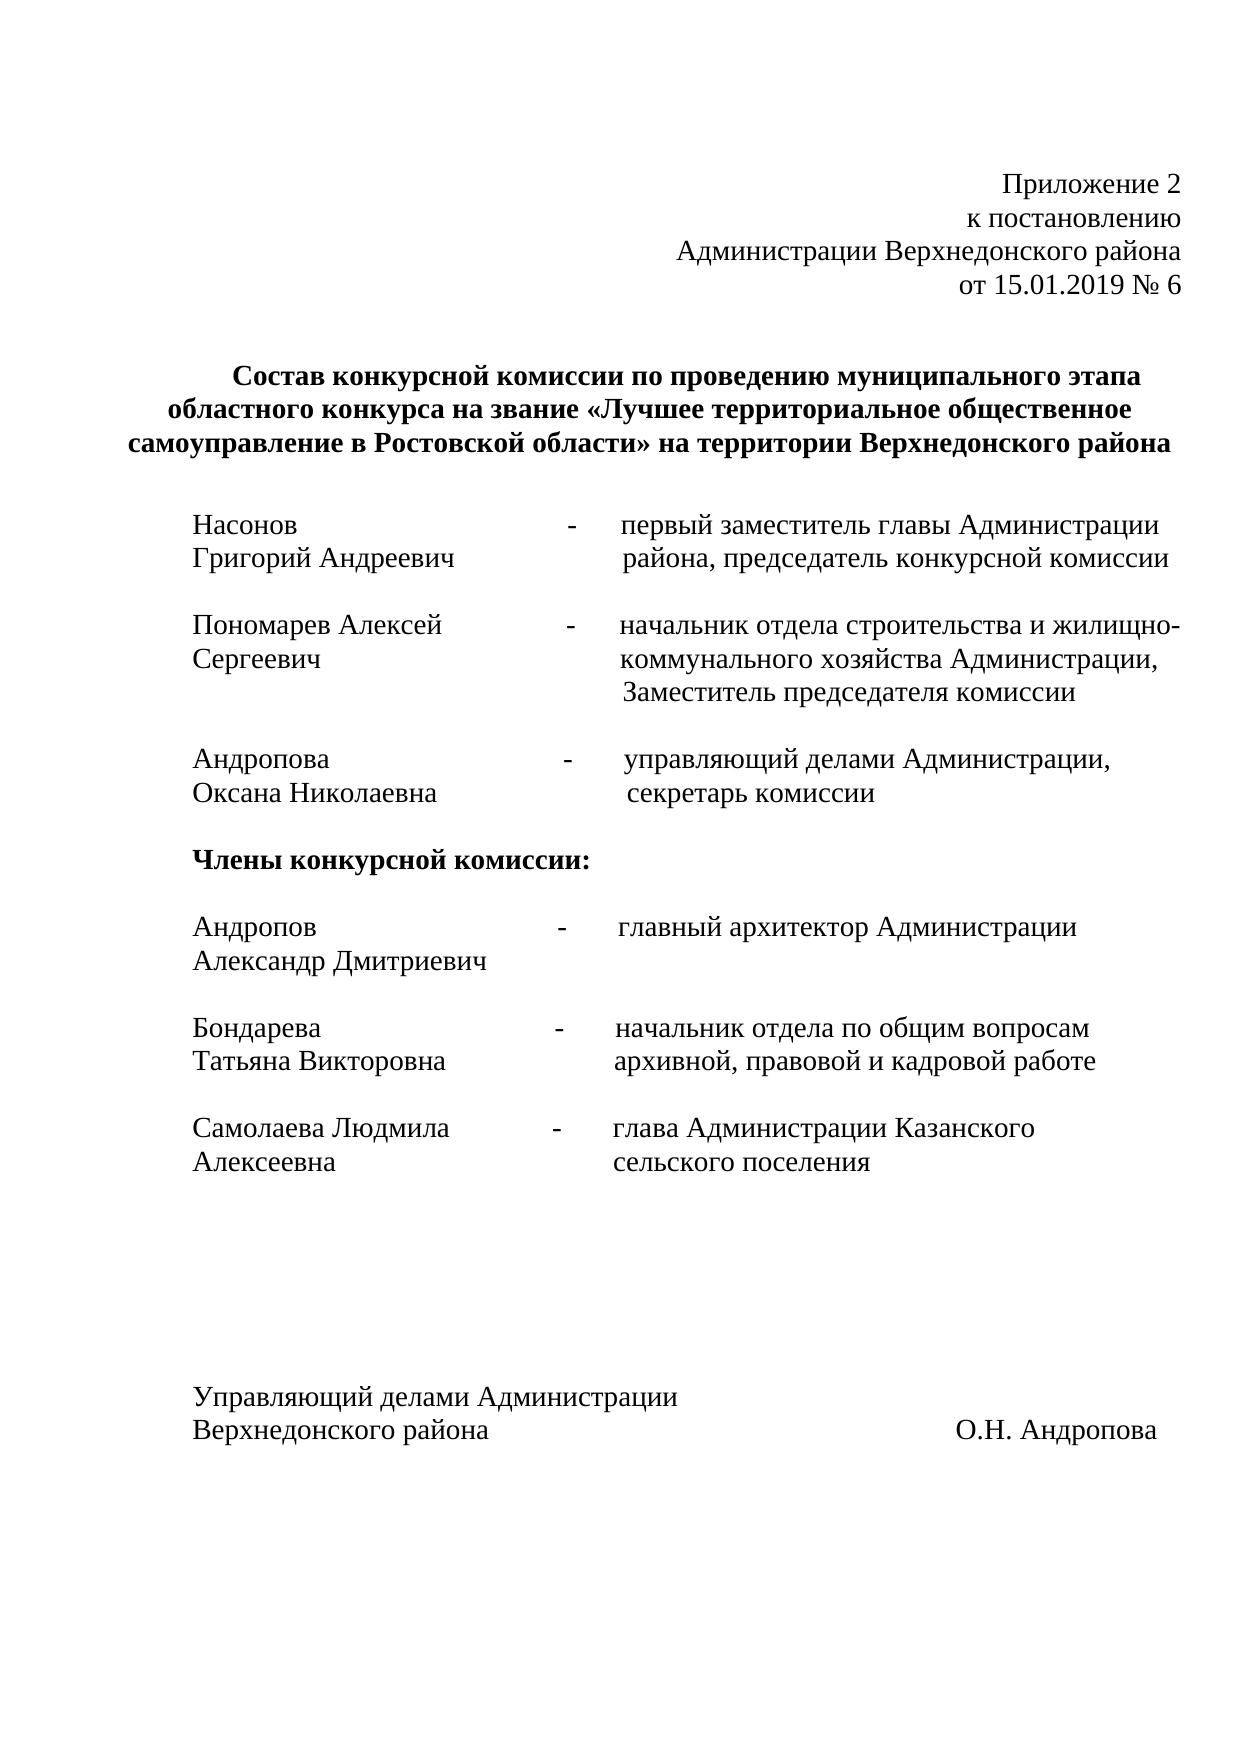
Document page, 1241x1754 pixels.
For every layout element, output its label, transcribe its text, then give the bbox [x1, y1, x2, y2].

text Александр Дмитриевич [118, 943, 1181, 976]
text Алексеевна сельского поселения [118, 1144, 1181, 1178]
text Приложение 2 [774, 166, 1181, 200]
text Сергеевич коммунального хозяйства Администрации, [118, 641, 1181, 674]
text Управляющий делами Администрации [118, 1379, 1181, 1412]
text Верхнедонского района О.Н. Андропова [118, 1412, 1181, 1446]
text Заместитель председателя комиссии [118, 674, 1181, 708]
text Григорий Андреевич района, председатель конкурсной комиссии [118, 540, 1181, 574]
text Насонов - первый заместитель главы Администрации [118, 507, 1181, 540]
text Андропова - управляющий делами Администрации, [118, 742, 1181, 775]
text Оксана Николаевна секретарь комиссии [118, 775, 1181, 809]
text Самолаева Людмила - глава Администрации Казанского [118, 1111, 1181, 1144]
text Бондарева - начальник отдела по общим вопросам [118, 1010, 1181, 1043]
text от 15.01.2019 № 6 [774, 267, 1181, 300]
text Члены конкурсной комиссии: [118, 842, 1181, 876]
text Татьяна Викторовна архивной, правовой и кадровой работе [118, 1043, 1181, 1077]
text Администрации Верхнедонского района [512, 233, 1181, 267]
text Состав конкурсной комиссии по проведению муниципального этапа областного конкурса на звание «Лучшее территориальное общественное самоуправление в Ростовской области» на территории Верхнедонского района [118, 358, 1181, 459]
text Пономарев Алексей - начальник отдела строительства и жилищно- [118, 607, 1181, 641]
text Андропов - главный архитектор Администрации [118, 909, 1181, 943]
text к постановлению [512, 200, 1181, 233]
